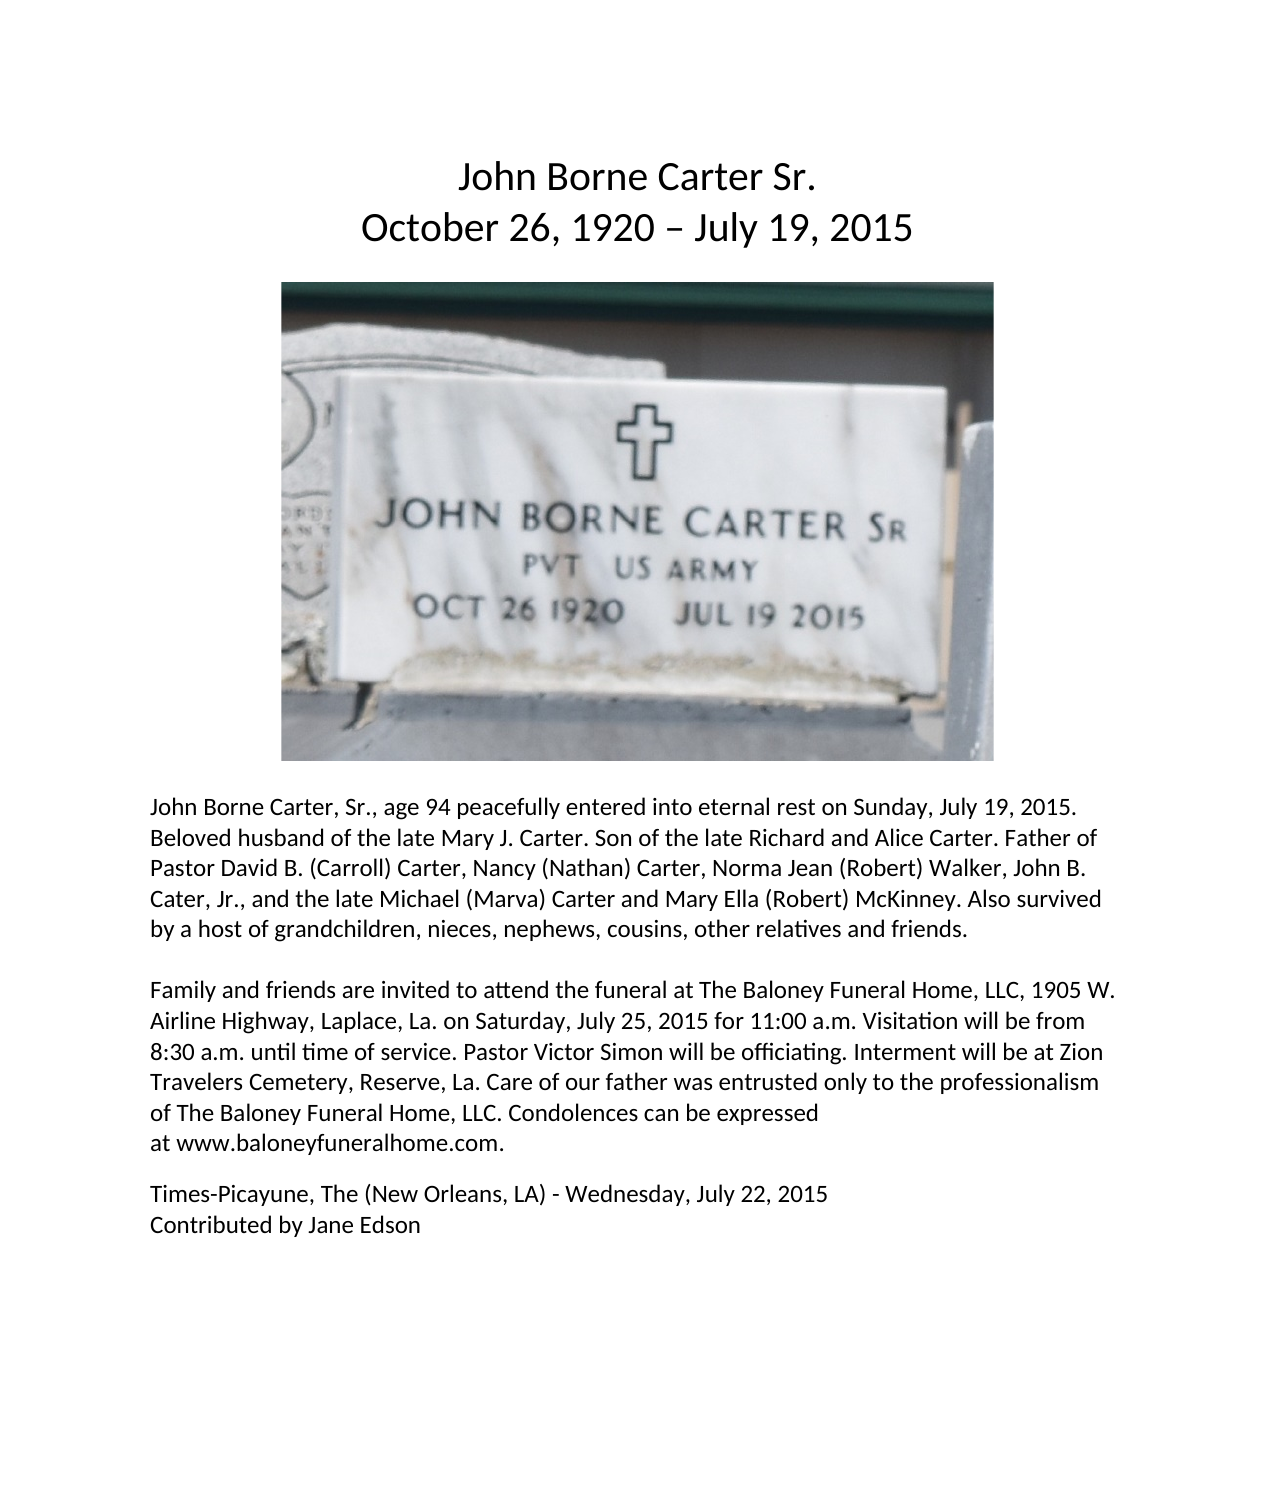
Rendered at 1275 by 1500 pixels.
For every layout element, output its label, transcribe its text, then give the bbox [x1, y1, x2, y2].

picture [281, 282, 994, 761]
text Times-Picayune, The (New Orleans, LA) - Wednesday, July 22, 2015 [150, 1179, 1125, 1209]
text Contributed by Jane Edson [150, 1209, 1125, 1240]
text October 26, 1920 – July 19, 2015 [150, 201, 1125, 252]
text John Borne Carter Sr. [150, 150, 1125, 201]
text John Borne Carter, Sr., age 94 peacefully entered into eternal rest on Sunday, July 19, 2015. Beloved husband of the late Mary J. Carter. Son of the late Richard and Alice Carter. Father of Pastor David B. (Carroll) Carter, Nancy (Nathan) Carter, Norma Jean (Robert) Walker, John B. Cater, Jr., and the late Michael (Marva) Carter and Mary Ella (Robert) McKinney. Also survived by a host of grandchildren, nieces, nephews, cousins, other relatives and friends. Family and friends are invited to attend the funeral at The Baloney Funeral Home, LLC, 1905 W. Airline Highway, Laplace, La. on Saturday, July 25, 2015 for 11:00 a.m. Visitation will be from 8:30 a.m. until time of service. Pastor Victor Simon will be officiating. Interment will be at Zion Travelers Cemetery, Reserve, La. Care of our father was entrusted only to the professionalism of The Baloney Funeral Home, LLC. Condolences can be expressed at www.baloneyfuneralhome.com. [150, 792, 1125, 1158]
